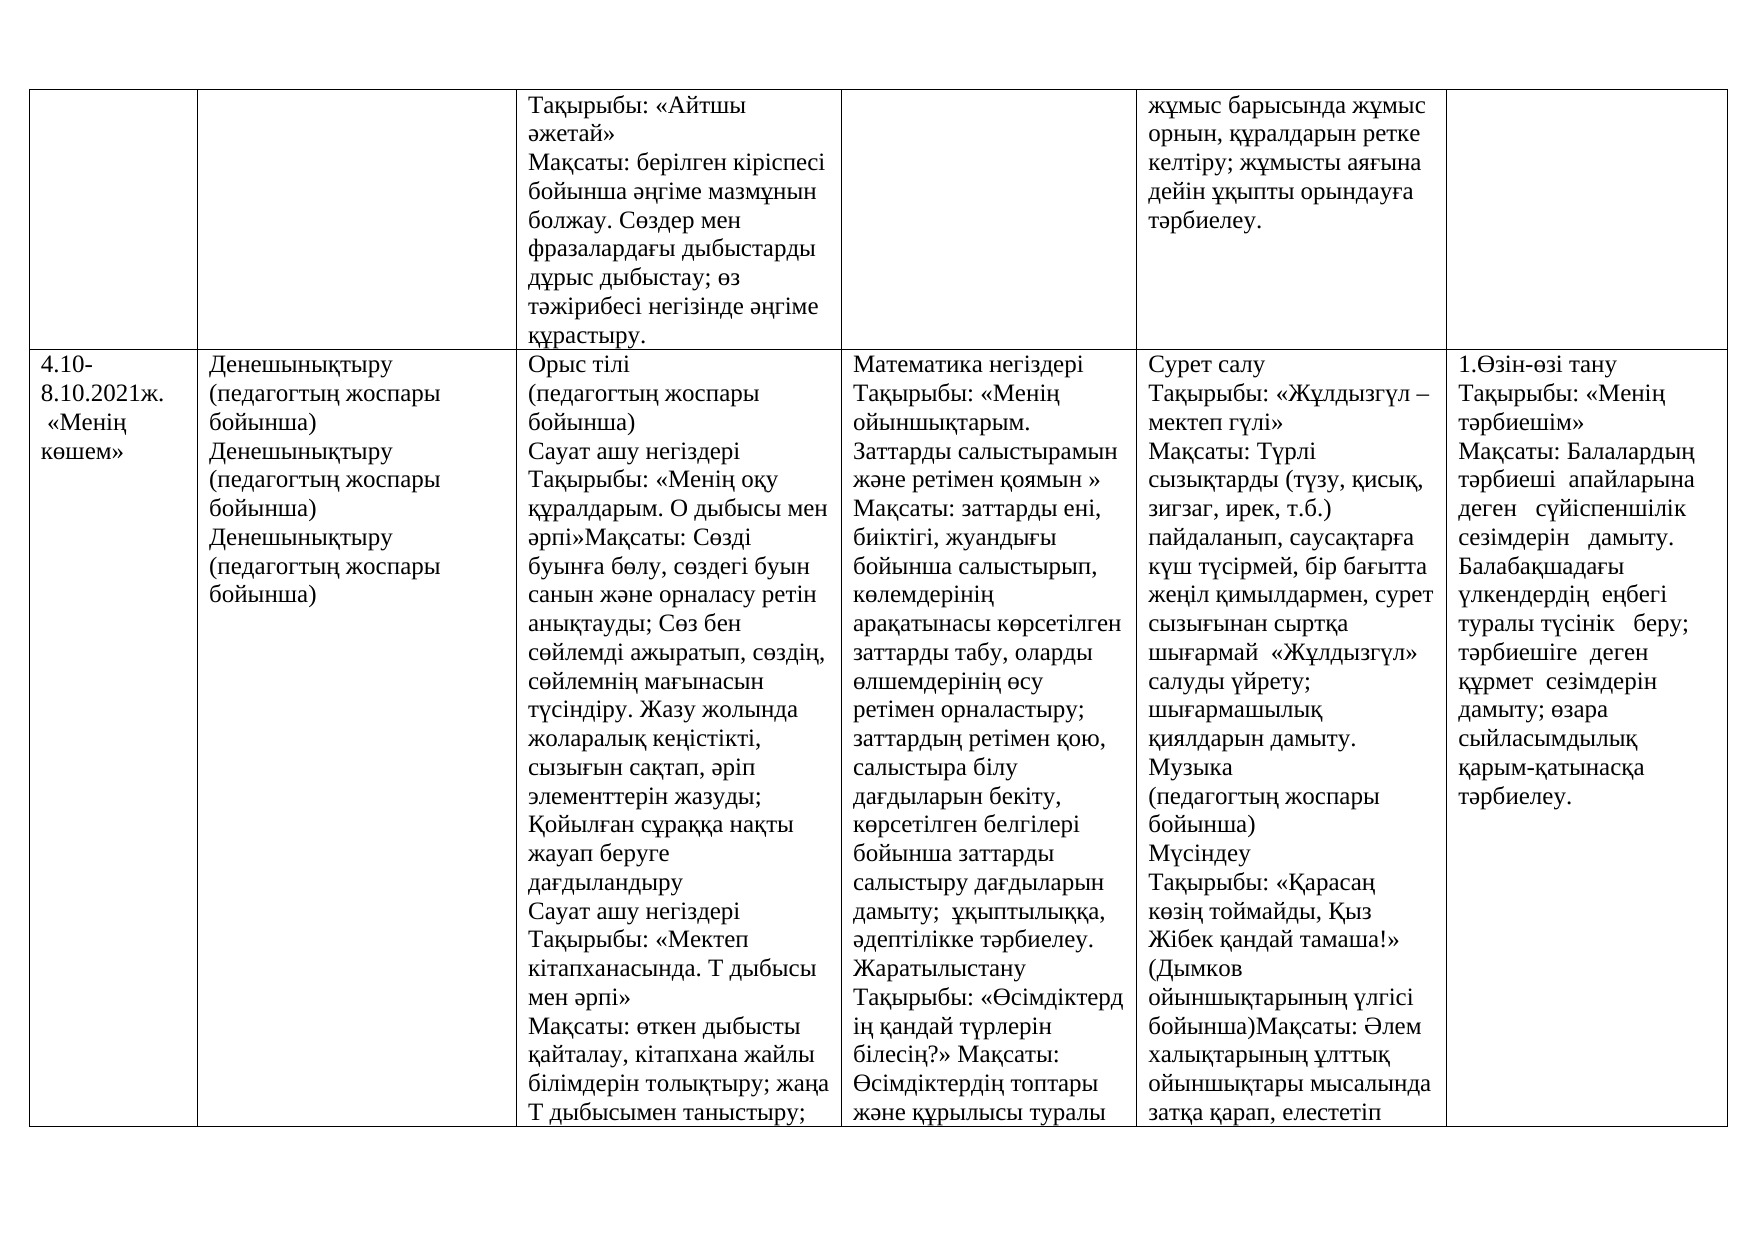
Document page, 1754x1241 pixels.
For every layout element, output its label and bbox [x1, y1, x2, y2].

table_cell [1137, 350, 1446, 1126]
table_cell [842, 350, 1136, 1126]
table_cell [1447, 350, 1727, 1126]
table_cell [198, 350, 516, 1126]
table_cell [517, 350, 841, 1126]
table_cell [1137, 90, 1446, 348]
table_cell [842, 90, 1136, 348]
table_cell [198, 90, 516, 348]
table_cell [1447, 90, 1727, 348]
table_cell [30, 90, 197, 348]
table_cell [30, 350, 197, 1126]
table_cell [517, 90, 841, 348]
